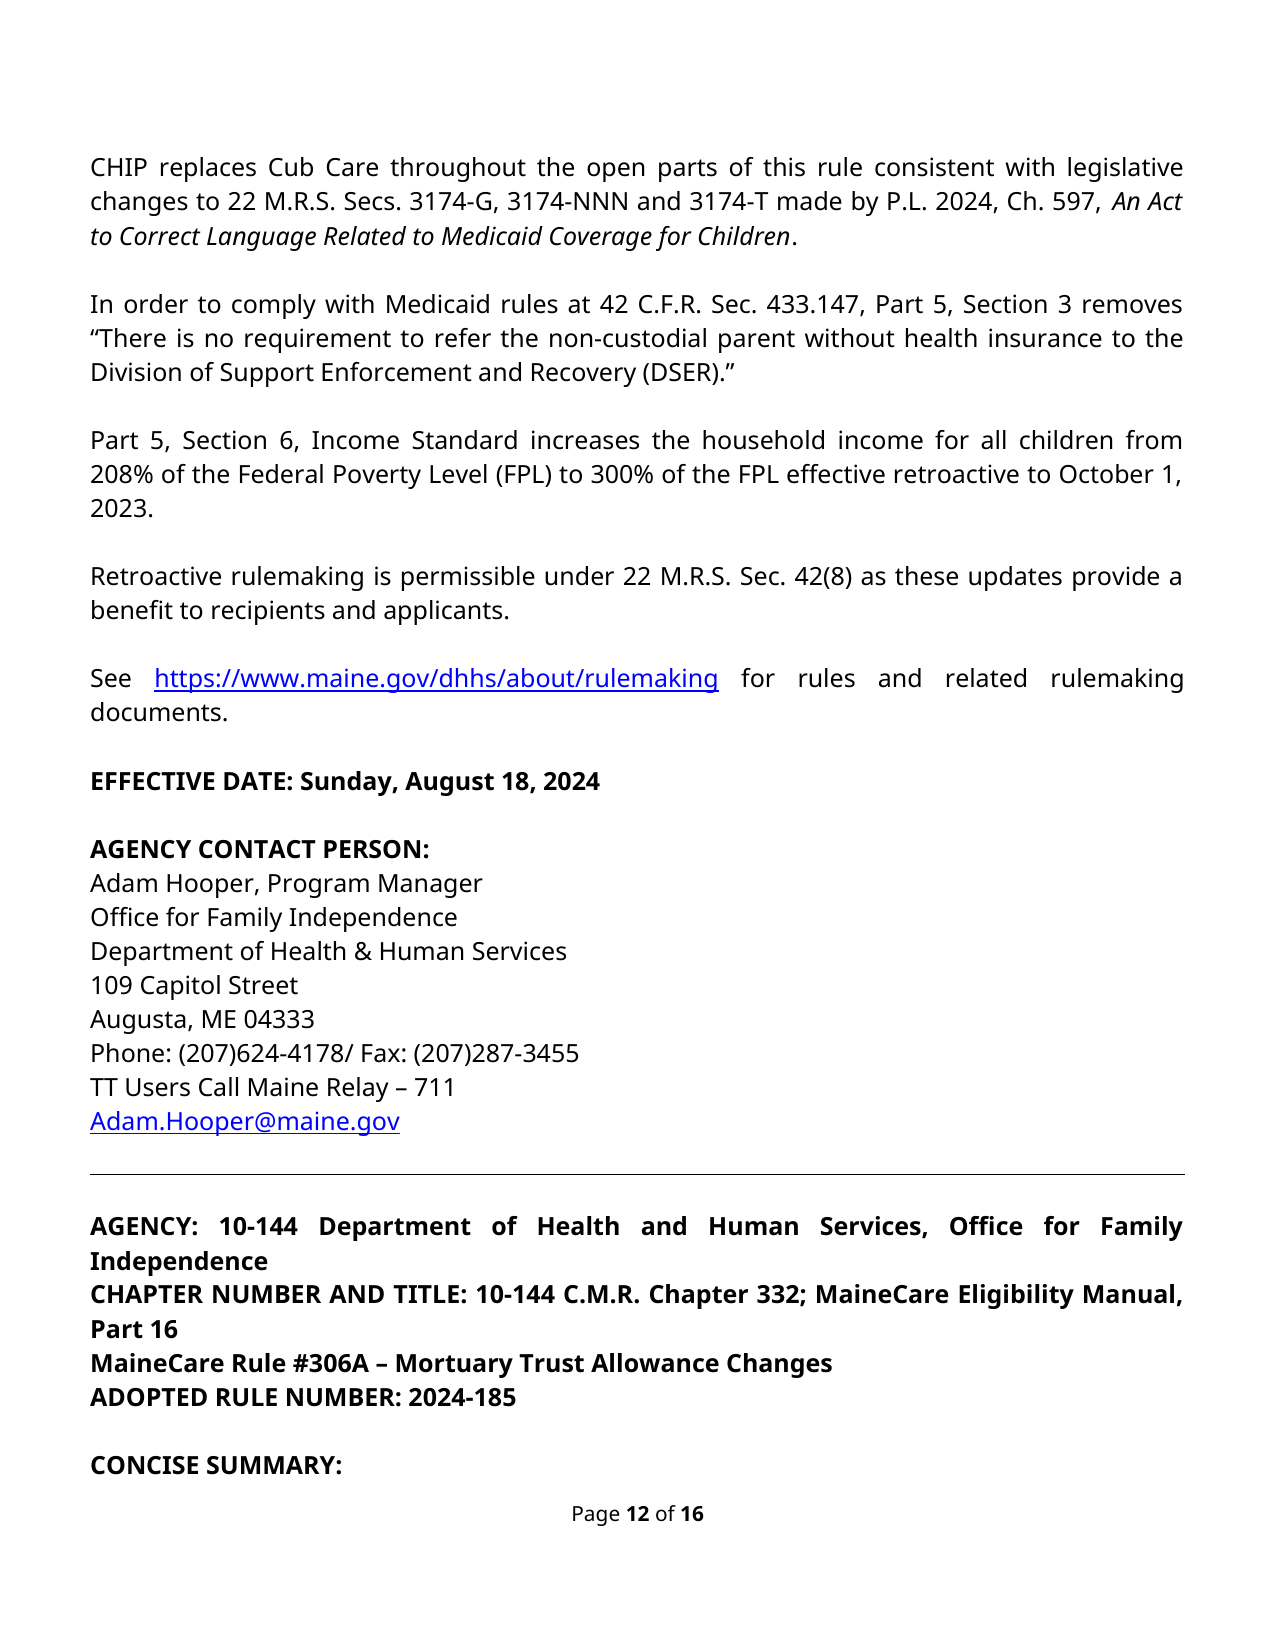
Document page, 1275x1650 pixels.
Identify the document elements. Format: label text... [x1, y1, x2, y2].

text Retroactive rulemaking is permissible under 22 M.R.S. Sec. 42(8) as these updates provide a benefit to recipients and applicants. [90, 559, 1185, 627]
text MaineCare Rule #306A – Mortuary Trust Allowance Changes [90, 1345, 1185, 1379]
text TT Users Call Maine Relay – 711 [90, 1070, 1185, 1104]
text Augusta, ME 04333 [90, 1002, 1185, 1036]
text Adam Hooper, Program Manager [90, 865, 1185, 899]
text 109 Capitol Street [90, 967, 1185, 1002]
text CONCISE SUMMARY: [90, 1447, 1185, 1482]
text Part 5, Section 6, Income Standard increases the household income for all children from 208% of the Federal Poverty Level (FPL) to 300% of the FPL effective retroactive to October 1, 2023. [90, 422, 1185, 525]
text See https://www.maine.gov/dhhs/about/rulemaking for rules and related rulemaking documents. [90, 661, 1185, 729]
text In order to comply with Medicaid rules at 42 C.F.R. Sec. 433.147, Part 5, Section 3 removes “There is no requirement to refer the non-custodial parent without health insurance to the Division of Support Enforcement and Recovery (DSER).” [90, 286, 1185, 388]
text EFFECTIVE DATE: Sunday, August 18, 2024 [90, 763, 1185, 797]
text ADOPTED RULE NUMBER: 2024-185 [90, 1379, 1185, 1413]
text Phone: (207)624-4178/ Fax: (207)287-3455 [90, 1036, 1185, 1070]
text AGENCY: 10-144 Department of Health and Human Services, Office for Family Independence [90, 1209, 1185, 1277]
text CHAPTER NUMBER AND TITLE: 10-144 C.M.R. Chapter 332; MaineCare Eligibility Manual, Part 16 [90, 1277, 1185, 1345]
text Adam.Hooper@maine.gov [90, 1104, 1185, 1138]
text AGENCY CONTACT PERSON: [90, 831, 1185, 865]
text CHIP replaces Cub Care throughout the open parts of this rule consistent with legislative changes to 22 M.R.S. Secs. 3174-G, 3174-NNN and 3174-T made by P.L. 2024, Ch. 597, An Act to Correct Language Related to Medicaid Coverage for Children. [90, 150, 1185, 252]
text Office for Family Independence [90, 899, 1185, 933]
text Department of Health & Human Services [90, 933, 1185, 967]
